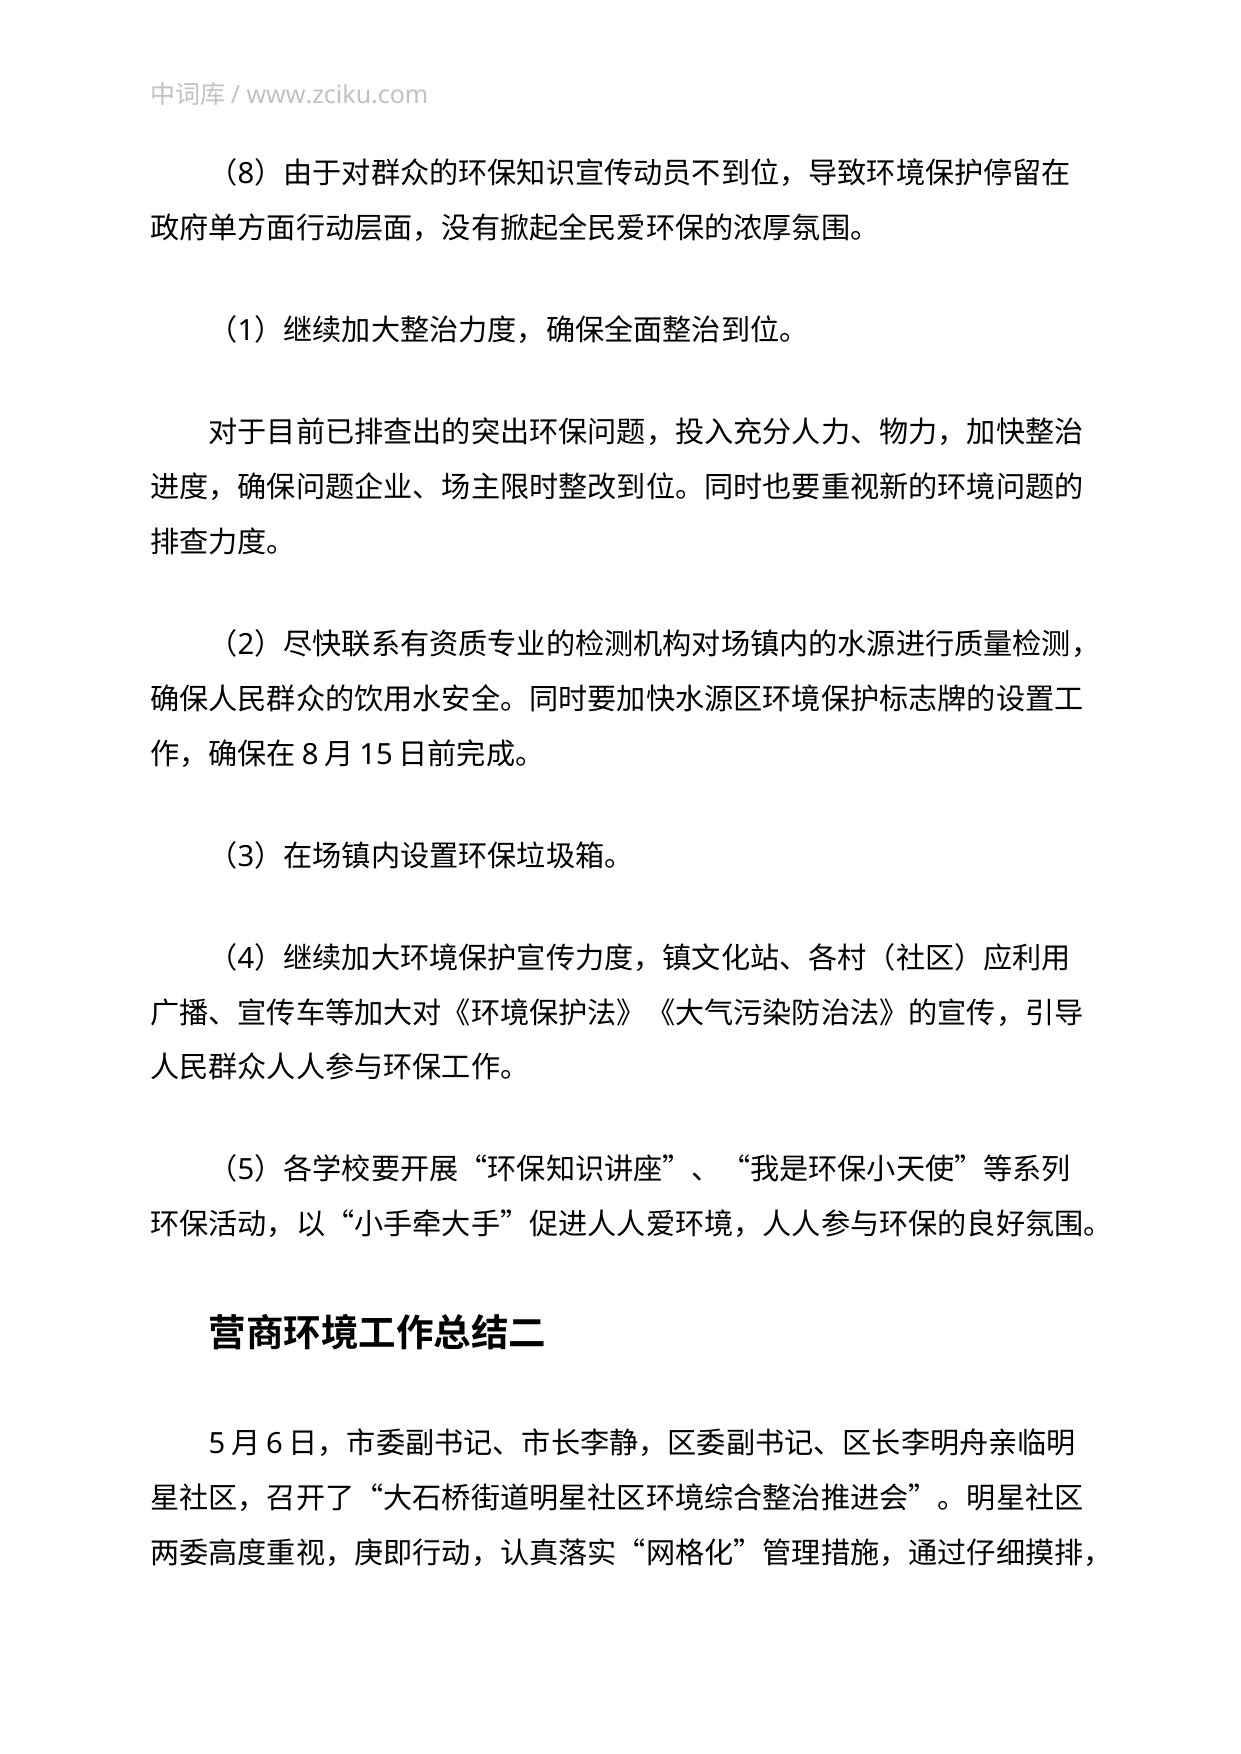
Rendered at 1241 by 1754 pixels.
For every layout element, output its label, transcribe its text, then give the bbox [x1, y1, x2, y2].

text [150, 1420, 1090, 1572]
text （1）继续加大整治力度，确保全面整治到位。 [150, 307, 1090, 349]
text （3）在场镇内设置环保垃圾箱。 [150, 832, 1090, 874]
text 对于目前已排查出的突出环保问题，投入充分人力、物力，加快整治进度，确保问题企业、场主限时整改到位。同时也要重视新的环境问题的排查力度。 [150, 409, 1090, 561]
text （5）各学校要开展“环保知识讲座”、“我是环保小天使”等系列环保活动，以“小手牵大手”促进人人爱环境，人人参与环保的良好氛围。 [150, 1146, 1090, 1243]
text （2）尽快联系有资质专业的检测机构对场镇内的水源进行质量检测，确保人民群众的饮用水安全。同时要加快水源区环境保护标志牌的设置工作，确保在8月15日前完成。 [150, 620, 1090, 773]
text （8）由于对群众的环保知识宣传动员不到位，导致环境保护停留在政府单方面行动层面，没有掀起全民爱环保的浓厚氛围。 [150, 150, 1090, 247]
text （4）继续加大环境保护宣传力度，镇文化站、各村（社区）应利用广播、宣传车等加大对《环境保护法》《大气污染防治法》的宣传，引导人民群众人人参与环保工作。 [150, 934, 1090, 1086]
text 营商环境工作总结二 [150, 1303, 1090, 1357]
